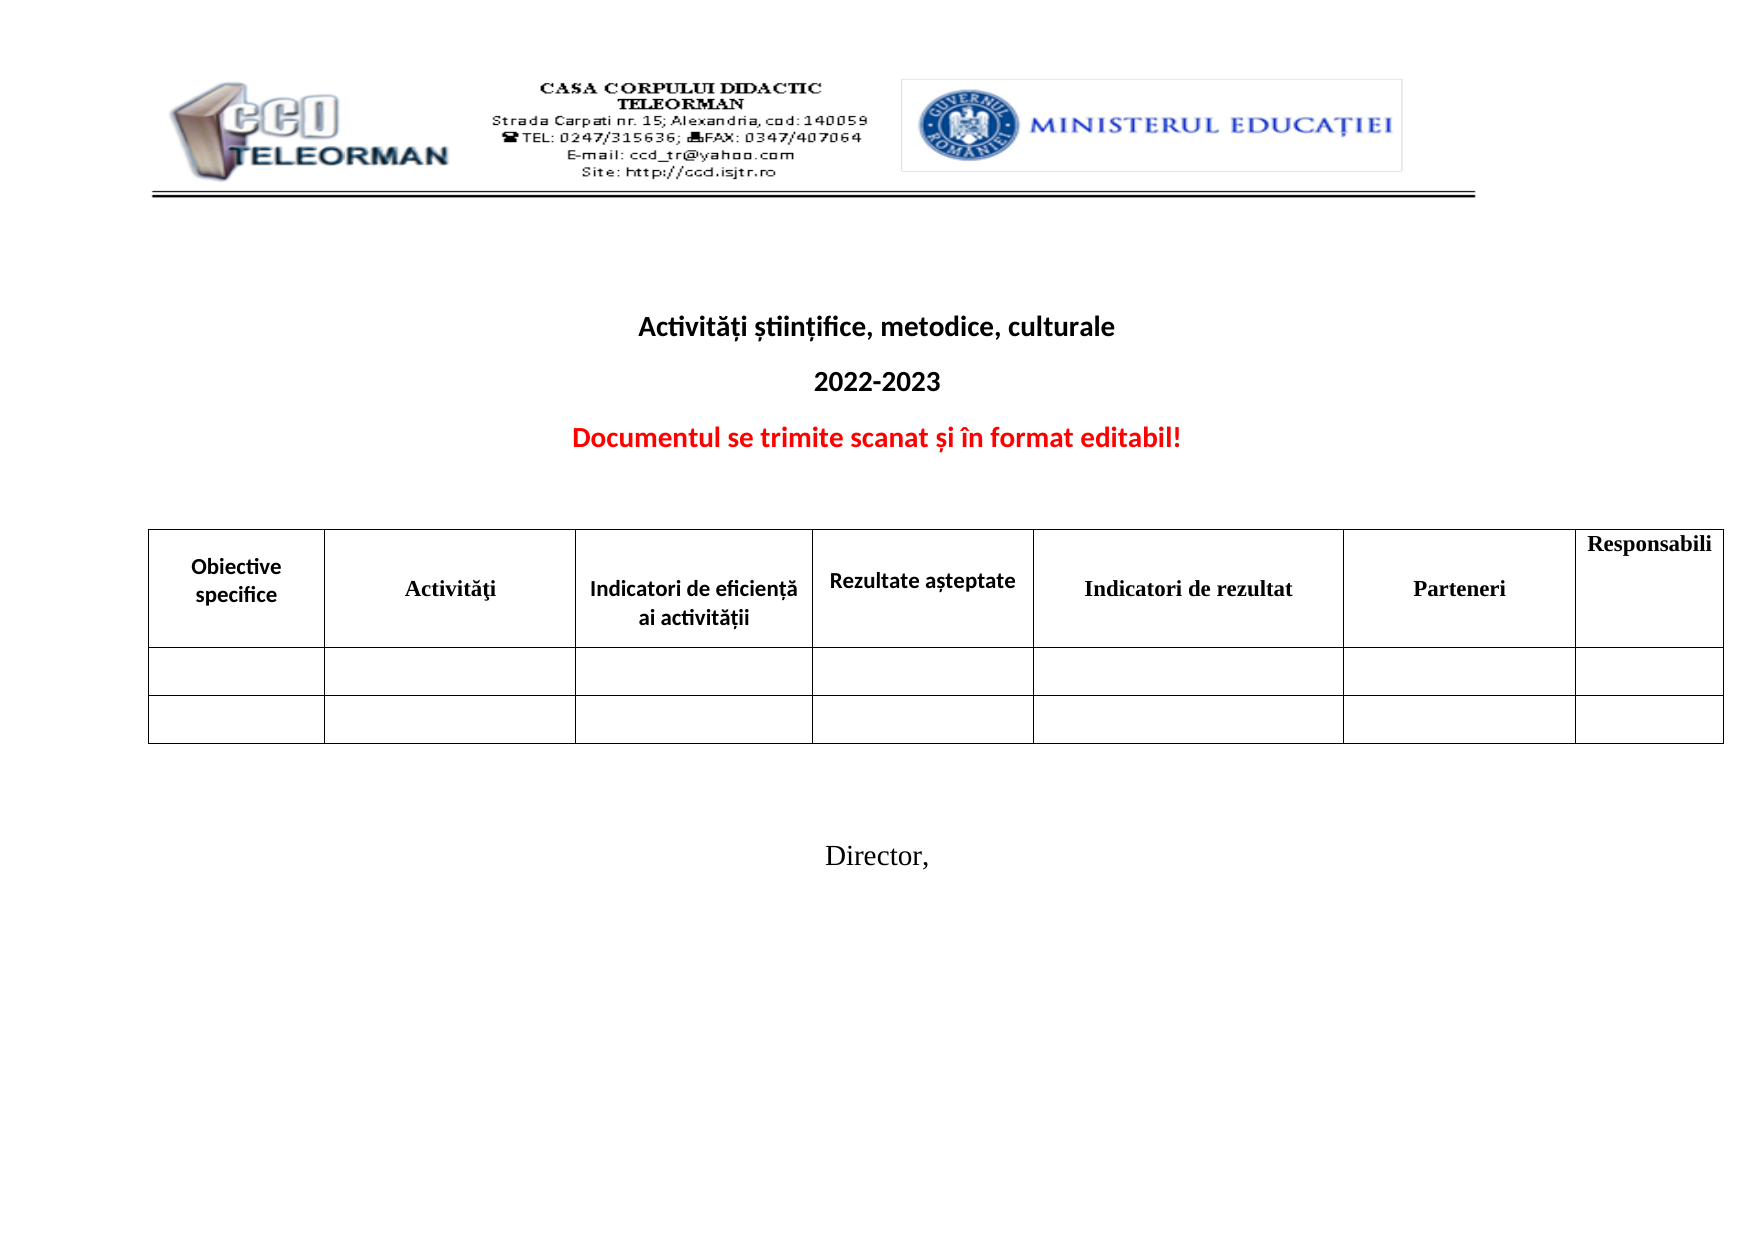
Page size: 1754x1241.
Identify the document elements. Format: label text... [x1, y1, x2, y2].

text Director, [148, 838, 1606, 871]
table_cell [149, 648, 324, 695]
table_cell [1034, 648, 1343, 695]
table_cell [1344, 648, 1575, 695]
table_header Activităţi [325, 530, 575, 647]
table_cell [1344, 696, 1575, 743]
table_cell [1576, 696, 1723, 743]
picture [147, 75, 1483, 199]
text Documentul se trimite scanat și în format editabil! [148, 419, 1606, 454]
table_cell [576, 696, 812, 743]
table_header Obiective specifice [149, 530, 324, 647]
table_cell [576, 648, 812, 695]
table_cell [325, 696, 575, 743]
table_header Indicatori de rezultat [1034, 530, 1343, 647]
table_cell [1576, 648, 1723, 695]
table_header Indicatori de eficienţă ai activităţii [576, 530, 812, 647]
table_cell [149, 696, 324, 743]
text Activităţi ştiinţifice, metodice, culturale [148, 308, 1606, 344]
table_cell [813, 696, 1033, 743]
text 2022-2023 [148, 363, 1606, 399]
table_cell [1034, 696, 1343, 743]
table_header Rezultate aşteptate [813, 530, 1033, 647]
table_header Responsabili [1576, 530, 1723, 647]
table_cell [813, 648, 1033, 695]
table_cell [325, 648, 575, 695]
table_header Parteneri [1344, 530, 1575, 647]
